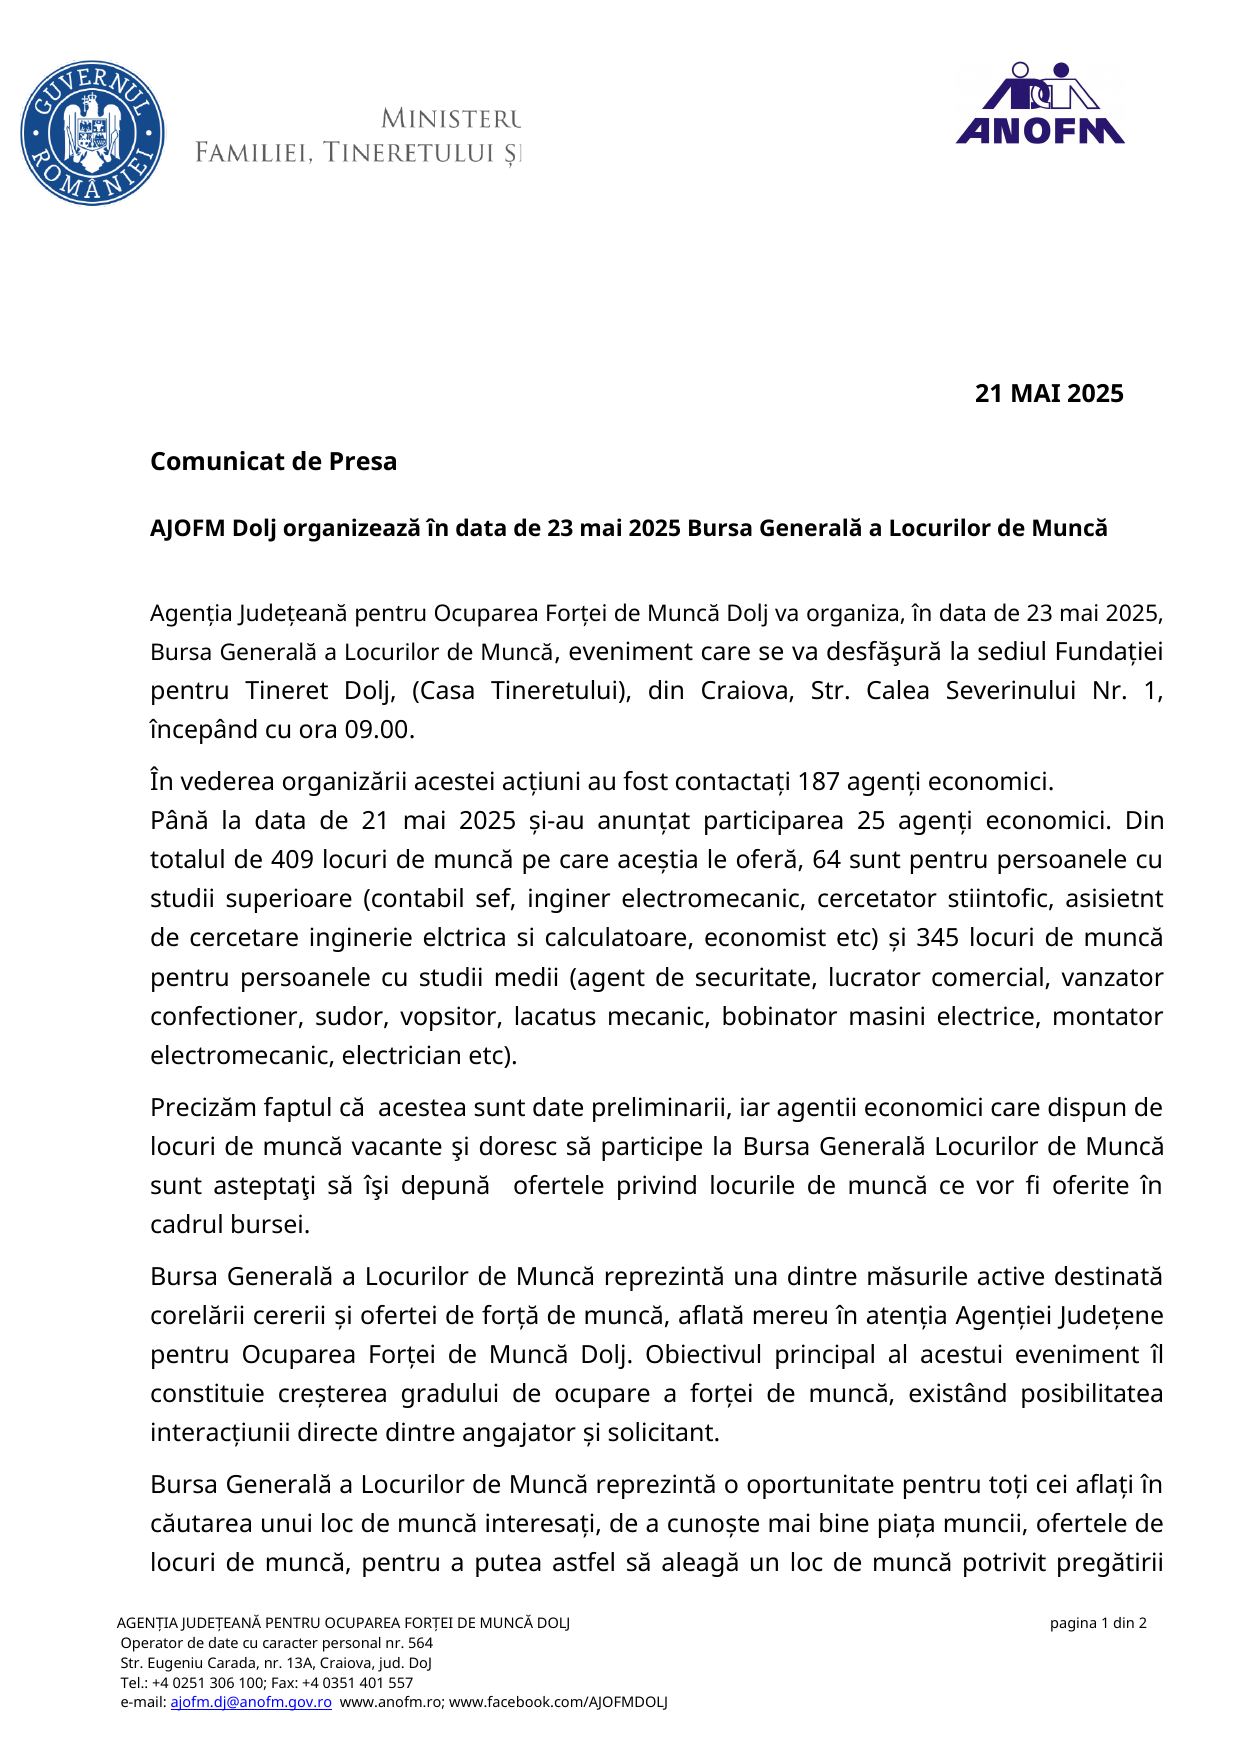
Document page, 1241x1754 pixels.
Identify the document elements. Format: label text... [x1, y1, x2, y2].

text 21 MAI 2025 [927, 376, 1165, 410]
text AJOFM Dolj organizează în data de 23 mai 2025 Bursa Generală a Locurilor de Muncă [75, 512, 1165, 543]
text Precizăm faptul că acestea sunt date preliminarii, iar agentii economici care dispun de locuri de muncă vacante şi doresc să participe la Bursa Generală Locurilor de Muncă sunt asteptaţi să îşi depună ofertele privind locurile de muncă ce vor fi oferite în cadrul bursei. [150, 1089, 1165, 1241]
picture [18, 59, 522, 207]
text Agenția Județeană pentru Ocuparea Forței de Muncă Dolj va organiza, în data de 23 mai 2025, Bursa Generală a Locurilor de Muncă, eveniment care se va desfăşură la sediul Fundației pentru Tineret Dolj, (Casa Tineretului), din Craiova, Str. Calea Severinului Nr. 1, începând cu ora 09.00. [150, 597, 1165, 746]
picture [955, 61, 1126, 144]
text În vederea organizării acestei acţiuni au fost contactaţi 187 agenţi economici. [75, 763, 1165, 797]
text Până la data de 21 mai 2025 şi-au anunţat participarea 25 agenţi economici. Din totalul de 409 locuri de muncă pe care aceştia le oferă, 64 sunt pentru persoanele cu studii superioare (contabil sef, inginer electromecanic, cercetator stiintofic, asisietnt de cercetare inginerie elctrica si calculatoare, economist etc) şi 345 locuri de muncă pentru persoanele cu studii medii (agent de securitate, lucrator comercial, vanzator confectioner, sudor, vopsitor, lacatus mecanic, bobinator masini electrice, montator electromecanic, electrician etc). [150, 802, 1165, 1072]
text Comunicat de Presa [150, 444, 1165, 478]
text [150, 1467, 1165, 1579]
text Bursa Generală a Locurilor de Muncă reprezintă una dintre măsurile active destinată corelării cererii și ofertei de forță de muncă, aflată mereu în atenția Agenției Județene pentru Ocuparea Forței de Muncă Dolj. Obiectivul principal al acestui eveniment îl constituie creșterea gradului de ocupare a forței de muncă, existând posibilitatea interacțiunii directe dintre angajator și solicitant. [150, 1258, 1165, 1449]
